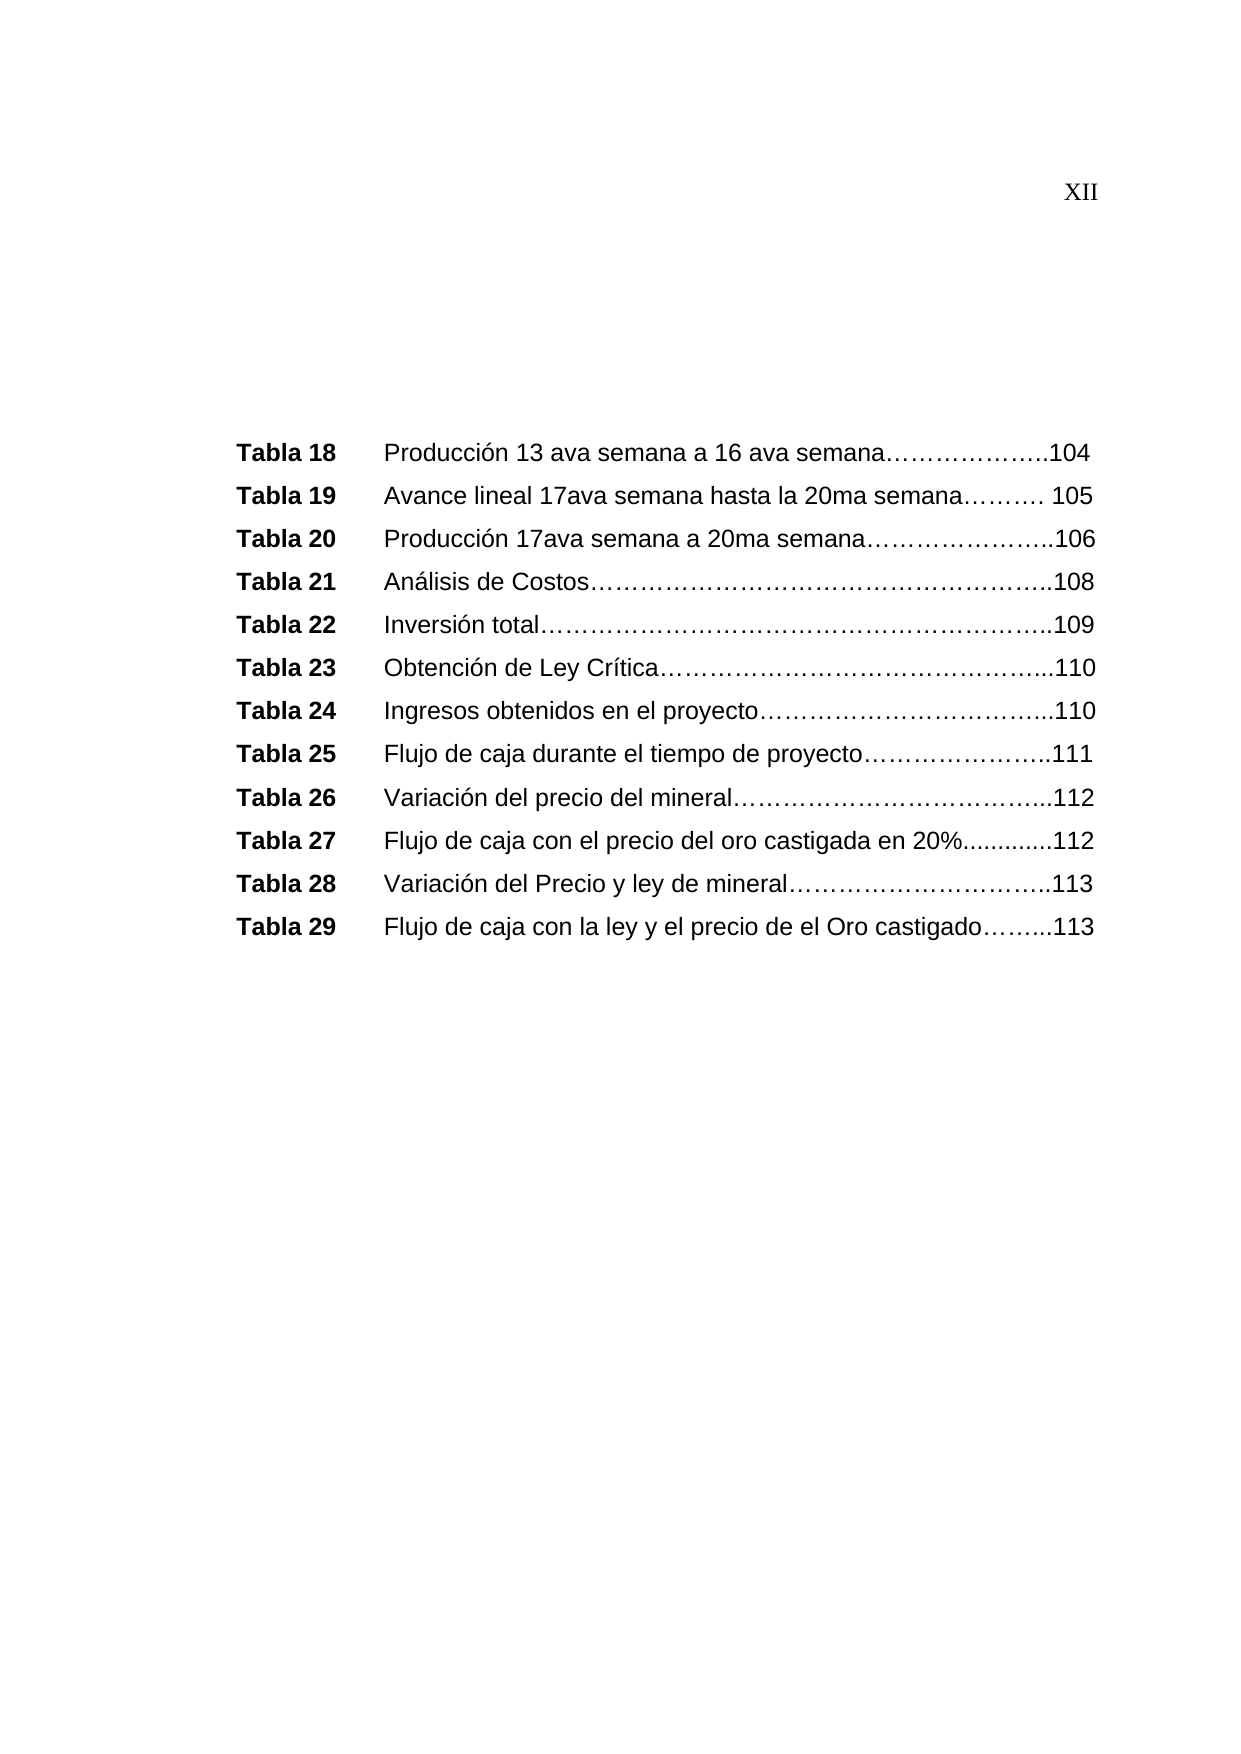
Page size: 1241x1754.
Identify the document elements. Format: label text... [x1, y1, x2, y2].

text Tabla 22 Inversión total……………………………………………………..109 [236, 610, 1098, 639]
text Tabla 29 Flujo de caja con la ley y el precio de el Oro castigado……...113 [236, 912, 1098, 941]
text Tabla 18 Producción 13 ava semana a 16 ava semana………………..104 [236, 437, 1098, 466]
text Tabla 26 Variación del precio del mineral………………………………...112 [236, 782, 1098, 811]
text Tabla 24 Ingresos obtenidos en el proyecto……………………………...110 [236, 696, 1098, 725]
text Tabla 25 Flujo de caja durante el tiempo de proyecto…………………..111 [236, 739, 1098, 768]
text Tabla 19 Avance lineal 17ava semana hasta la 20ma semana………. 105 [236, 481, 1098, 509]
text Tabla 20 Producción 17ava semana a 20ma semana…………………..106 [236, 524, 1098, 552]
text Tabla 21 Análisis de Costos………………………………………………..108 [236, 567, 1098, 596]
text Tabla 23 Obtención de Ley Crítica………………………………………...110 [236, 653, 1098, 682]
text Tabla 27 Flujo de caja con el precio del oro castigada en 20%.............112 [236, 826, 1098, 854]
text Tabla 28 Variación del Precio y ley de mineral…………………………..113 [236, 869, 1098, 897]
